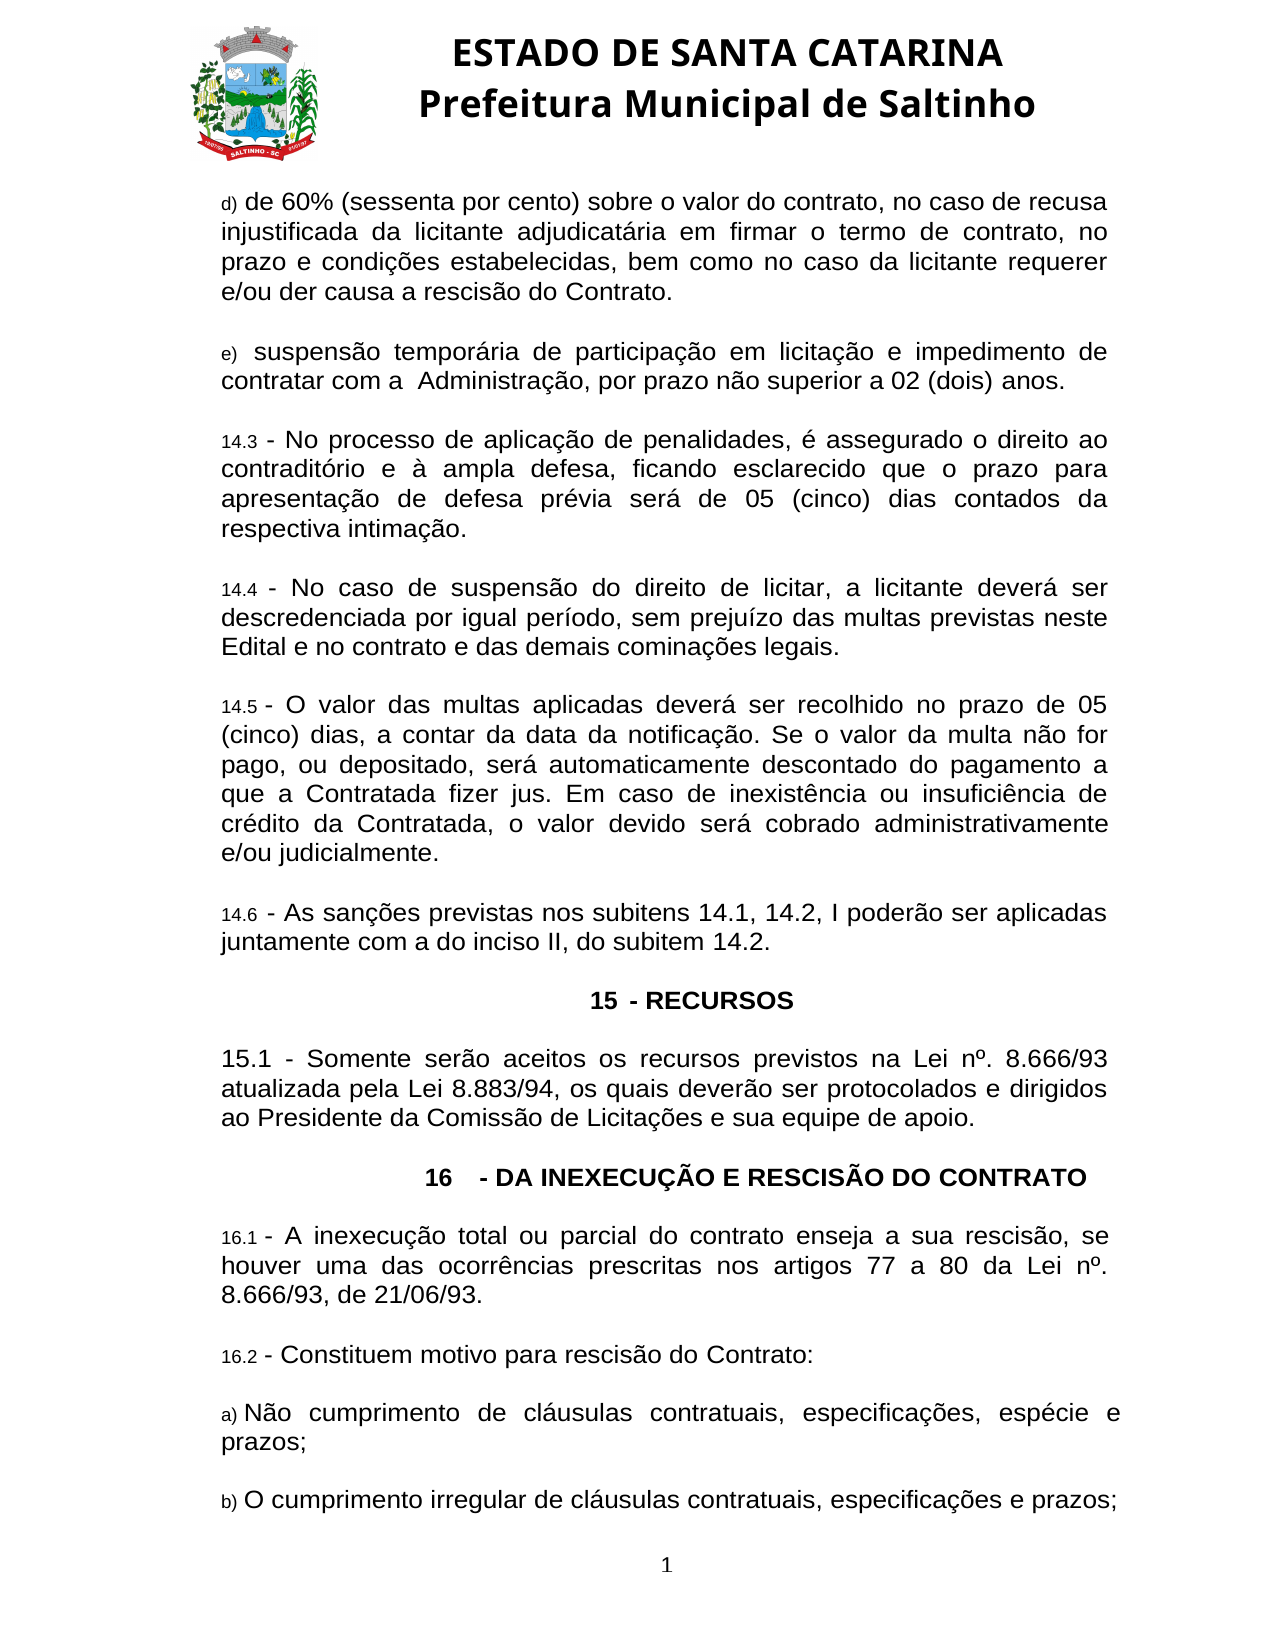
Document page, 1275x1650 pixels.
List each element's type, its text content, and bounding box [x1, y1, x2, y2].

list - No processo de aplicação de penalidades, é assegurado o direito ao contraditório e à ampla defesa, ficando esclarecido que o prazo para apresentação de defesa prévia será de 05 (cinco) dias contados da respectiva intimação. [221, 425, 1109, 542]
text 15.1 - Somente serão aceitos os recursos previstos na Lei nº. 8.666/93 atualizada pela Lei 8.883/94, os quais deverão ser protocolados e dirigidos ao Presidente da Comissão de Licitações e sua equipe de apoio. [221, 1044, 1109, 1132]
subtitle - RECURSOS [590, 986, 1121, 1015]
list - No caso de suspensão do direito de licitar, a licitante deverá ser descredenciada por igual período, sem prejuízo das multas previstas neste Edital e no contrato e das demais cominações legais. [221, 573, 1109, 661]
list - As sanções previstas nos subitens 14.1, 14.2, I poderão ser aplicadas juntamente com a do inciso II, do subitem 14.2. [221, 898, 1109, 956]
list - Constituem motivo para rescisão do Contrato: [221, 1340, 1121, 1368]
list - A inexecução total ou parcial do contrato enseja a sua rescisão, se houver uma das ocorrências prescritas nos artigos 77 a 80 da Lei nº. 8.666/93, de 21/06/93. [221, 1221, 1109, 1309]
list Não cumprimento de cláusulas contratuais, especificações, espécie e prazos; [221, 1398, 1121, 1455]
list suspensão temporária de participação em licitação e impedimento de contratar com a Administração, por prazo não superior a 02 (dois) anos. [221, 337, 1109, 395]
list - O valor das multas aplicadas deverá ser recolhido no prazo de 05 (cinco) dias, a contar da data da notificação. Se o valor da multa não for pago, ou depositado, será automaticamente descontado do pagamento a que a Contratada fizer jus. Em caso de inexistência ou insuficiência de crédito da Contratada, o valor devido será cobrado administrativamente e/ou judicialmente. [221, 691, 1109, 867]
list de 60% (sessenta por cento) sobre o valor do contrato, no caso de recusa injustificada da licitante adjudicatária em firmar o termo de contrato, no prazo e condições estabelecidas, bem como no caso da licitante requerer e/ou der causa a rescisão do Contrato. [221, 187, 1109, 306]
subtitle - DA INEXECUÇÃO E RESCISÃO DO CONTRATO [424, 1163, 1121, 1191]
picture [190, 26, 318, 161]
list O cumprimento irregular de cláusulas contratuais, especificações e prazos; [221, 1485, 1121, 1513]
